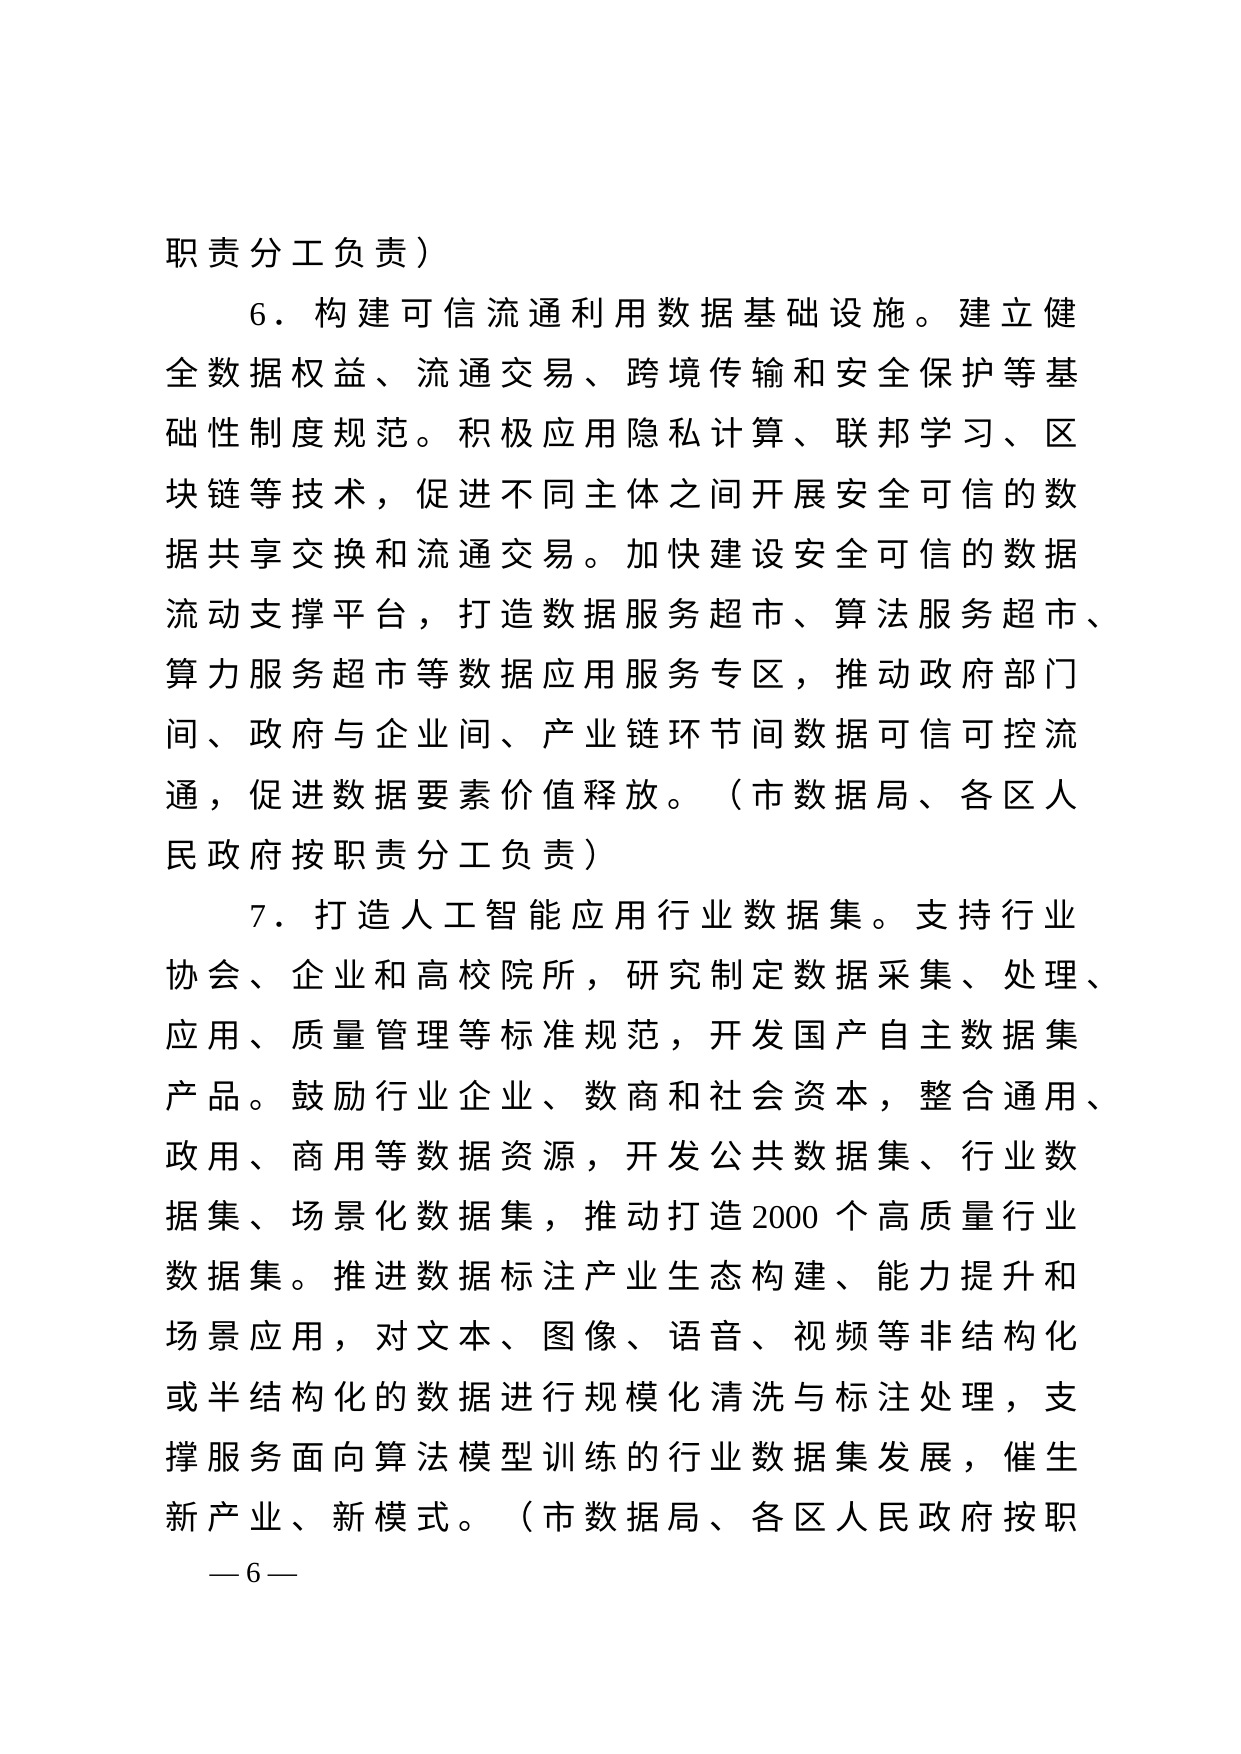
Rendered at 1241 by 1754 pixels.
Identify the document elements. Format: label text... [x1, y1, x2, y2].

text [165, 883, 1087, 1545]
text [165, 221, 1087, 281]
text 6．构建可信流通利用数据基础设施。建立健全数据权益、流通交易、跨境传输和安全保护等基础性制度规范。积极应用隐私计算、联邦学习、区块链等技术，促进不同主体之间开展安全可信的数据共享交换和流通交易。加快建设安全可信的数据流动支撑平台，打造数据服务超市、算法服务超市、算力服务超市等数据应用服务专区，推动政府部门间、政府与企业间、产业链环节间数据可信可控流通，促进数据要素价值释放。（市数据局、各区人民政府按职责分工负责） [165, 281, 1087, 883]
